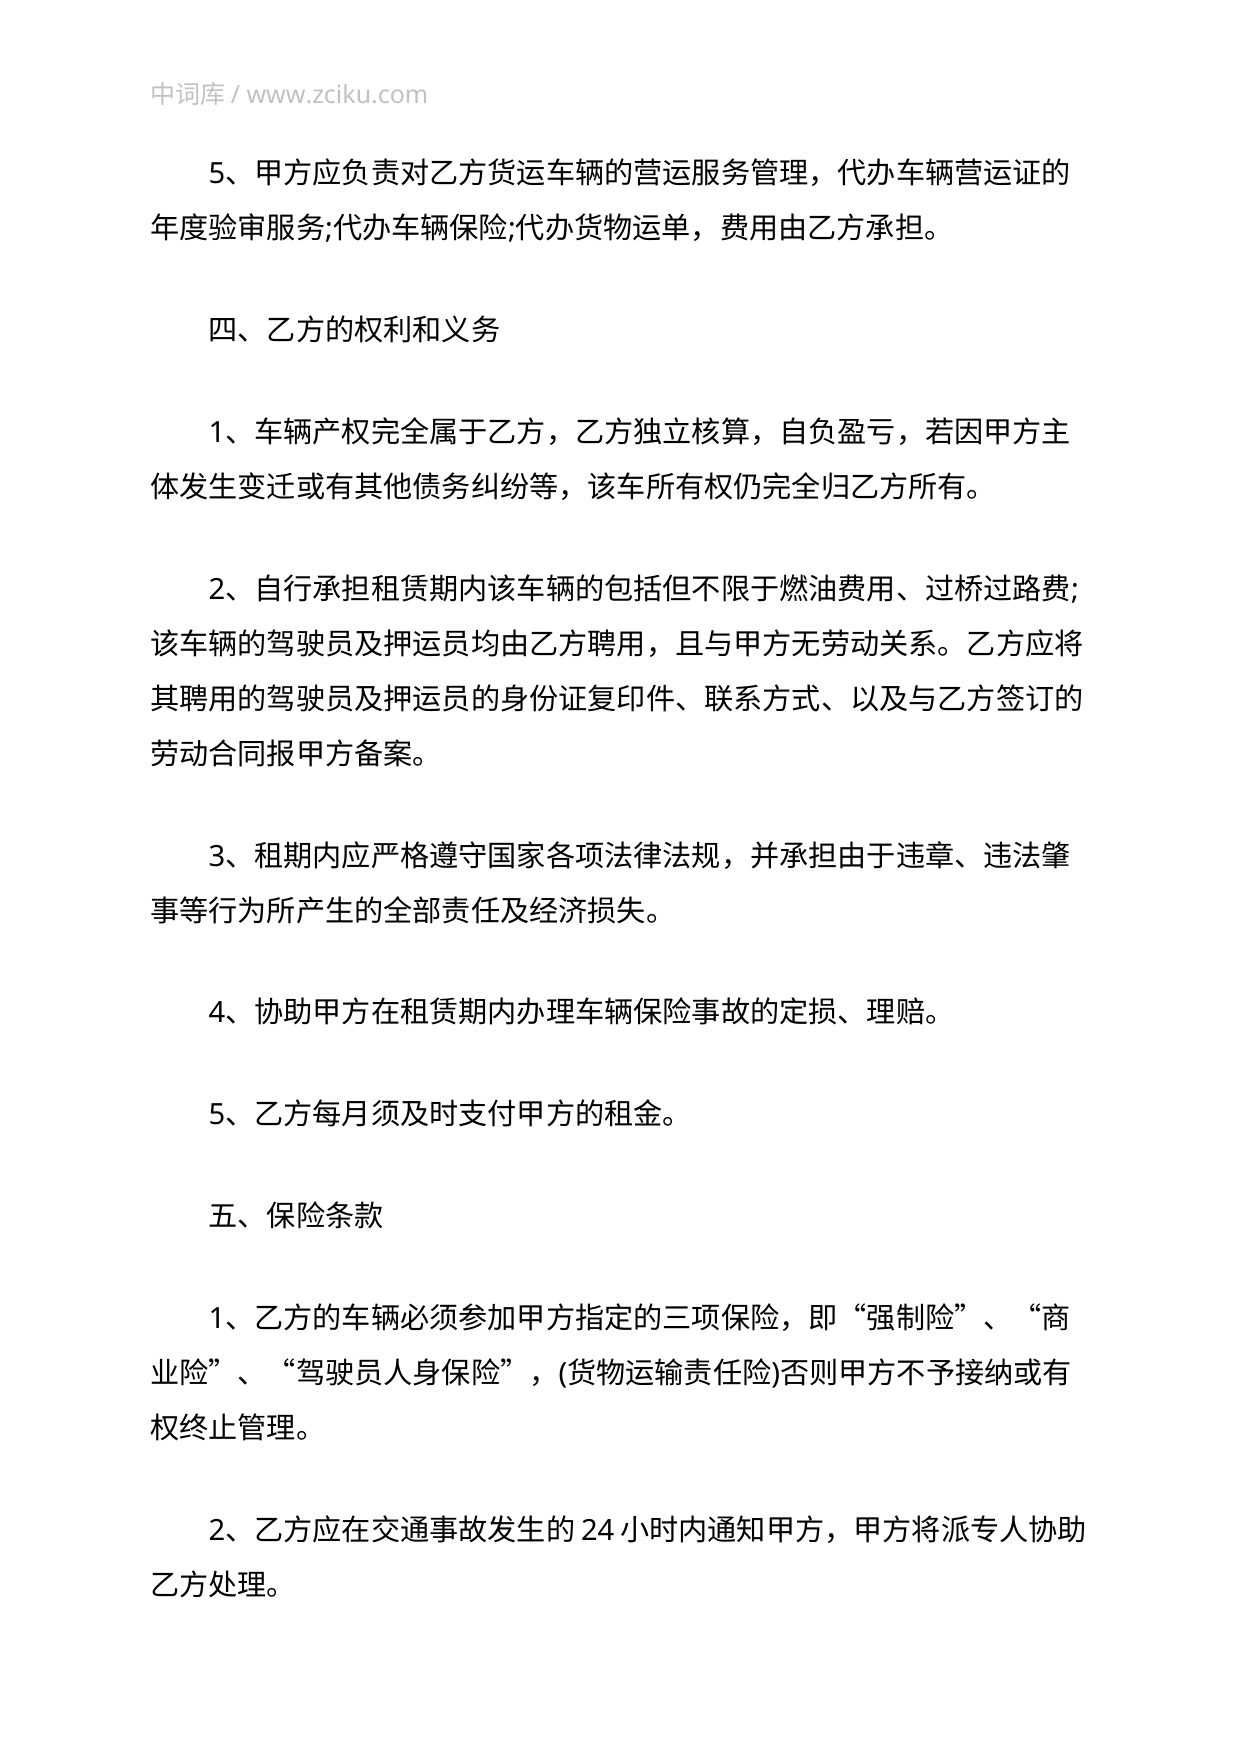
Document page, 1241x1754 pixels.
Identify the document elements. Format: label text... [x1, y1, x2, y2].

text 1、车辆产权完全属于乙方，乙方独立核算，自负盈亏，若因甲方主体发生变迁或有其他债务纠纷等，该车所有权仍完全归乙方所有。 [150, 409, 1090, 506]
text 1、乙方的车辆必须参加甲方指定的三项保险，即“强制险”、“商业险”、“驾驶员人身保险”，(货物运输责任险)否则甲方不予接纳或有权终止管理。 [150, 1294, 1090, 1447]
text 4、协助甲方在租赁期内办理车辆保险事故的定损、理赔。 [150, 989, 1090, 1031]
text 四、乙方的权利和义务 [150, 307, 1090, 349]
text 3、租期内应严格遵守国家各项法律法规，并承担由于违章、违法肇事等行为所产生的全部责任及经济损失。 [150, 832, 1090, 929]
text 5、乙方每月须及时支付甲方的租金。 [150, 1091, 1090, 1133]
text 五、保险条款 [150, 1193, 1090, 1235]
text 5、甲方应负责对乙方货运车辆的营运服务管理，代办车辆营运证的年度验审服务;代办车辆保险;代办货物运单，费用由乙方承担。 [150, 150, 1090, 247]
text 2、自行承担租赁期内该车辆的包括但不限于燃油费用、过桥过路费;该车辆的驾驶员及押运员均由乙方聘用，且与甲方无劳动关系。乙方应将其聘用的驾驶员及押运员的身份证复印件、联系方式、以及与乙方签订的劳动合同报甲方备案。 [150, 566, 1090, 773]
text 2、乙方应在交通事故发生的24小时内通知甲方，甲方将派专人协助乙方处理。 [150, 1506, 1090, 1604]
